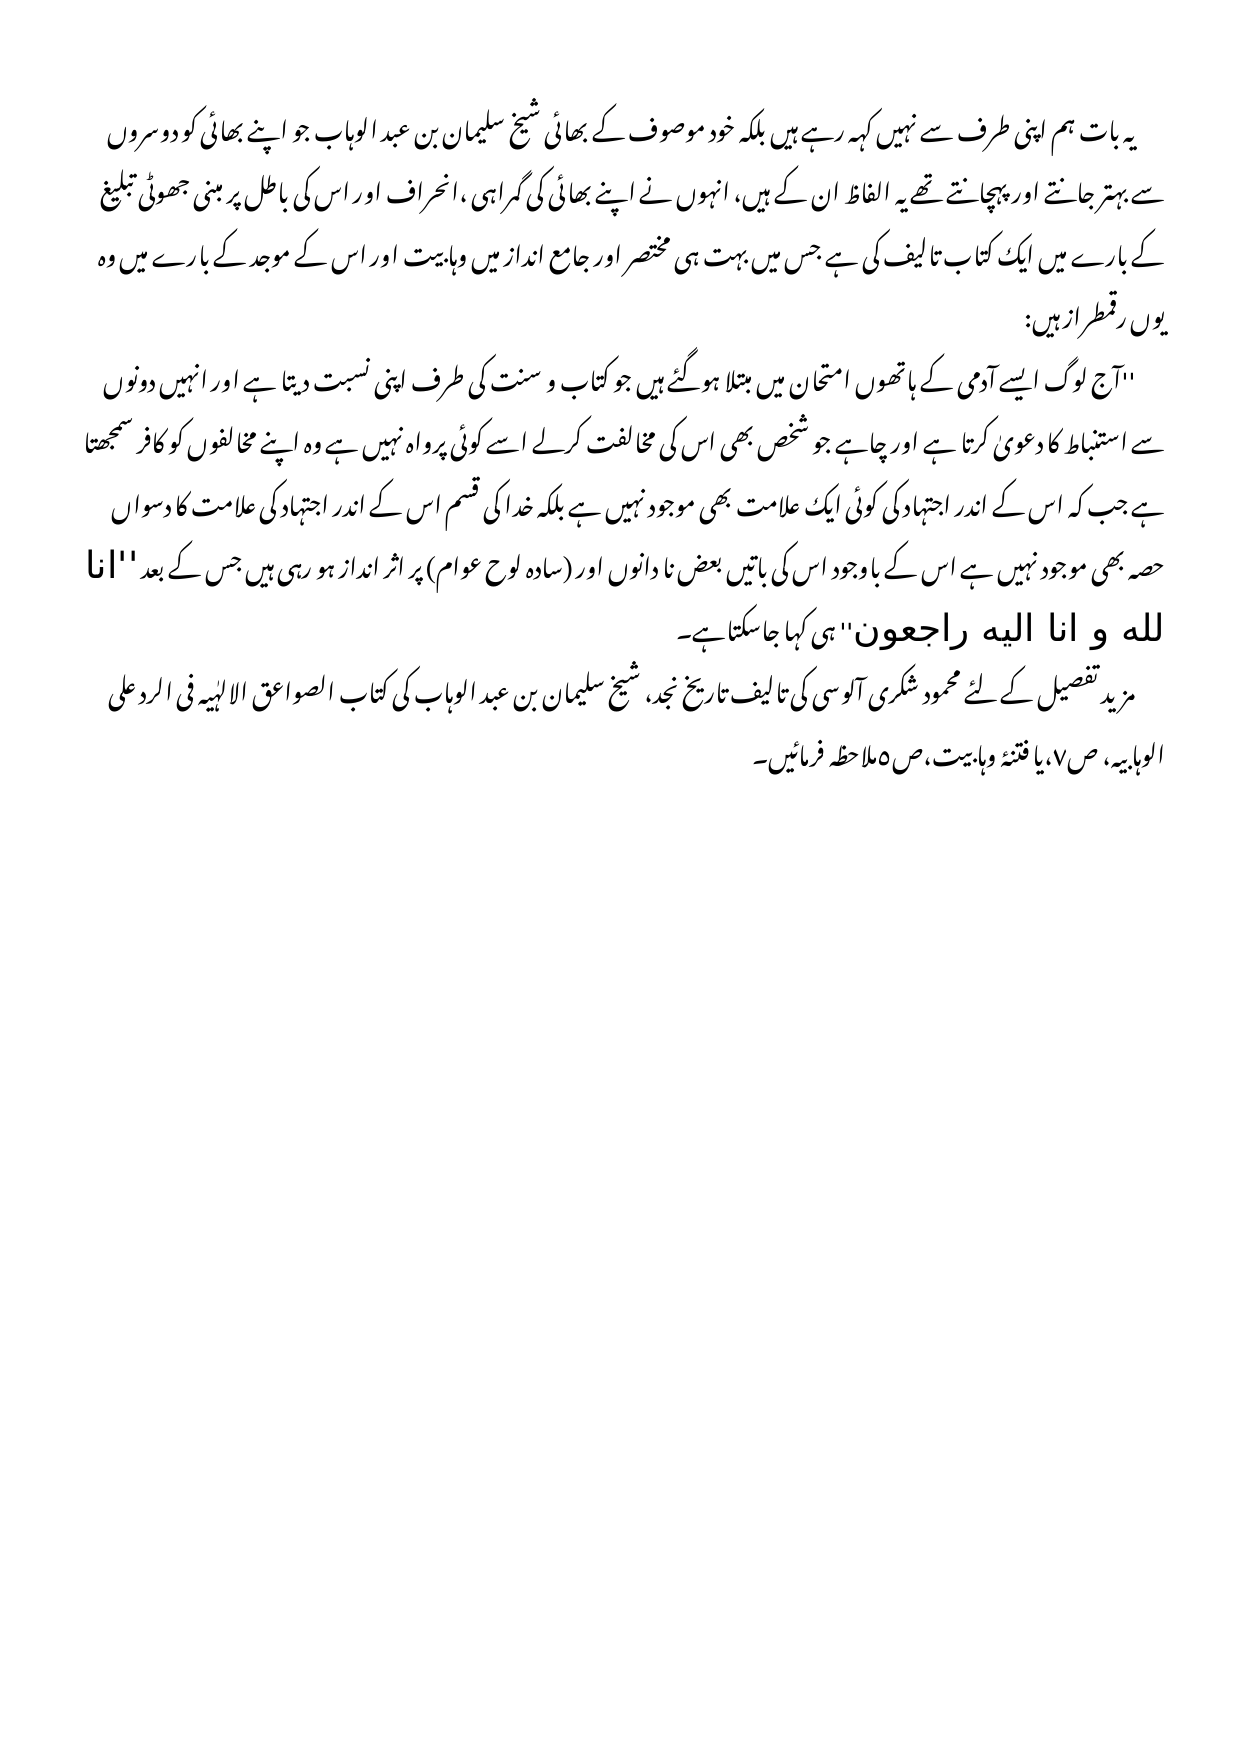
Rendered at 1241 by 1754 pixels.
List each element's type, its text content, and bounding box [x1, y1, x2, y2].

text مزید تفصیل کے لئے محمود شکری آلوسی کی تالیف تاریخ نجد، شیخ سلیمان بن عبد الوہاب کی کتاب الصواعق الالہٰیہ فی الرد علی الوہابیہ، ص٧،یا فتنۂ وہابیت،ص٥ملاحظہ فرمائیں۔ [75, 656, 1165, 781]
text ''آج لوگ ایسے آدمی کے ہاتھوں امتحان میں مبتلا ہوگئے ہیں جو کتاب و سنت کی طرف اپنی نسبت دیتا ہے اور انہیں دونوں سے استنباط کا دعویٰ کرتا ہے اور چاہے جو شخص بھی اس کی مخالفت کرلے اسے کوئی پرواہ نہیں ہے وہ اپنے مخالفوں کو کافر سمجھتا ہے جب کہ اس کے اندر اجتہاد کی کوئی ایک علامت بھی موجود نہیں ہے بلکہ خدا کی قسم اس کے اندر اجتہاد کی علامت کا دسواں حصہ بھی موجود نہیں ہے اس کے باوجود اس کی باتیں بعض نا دانوں اور (سادہ لوح عوام) پر اثر انداز ہو رہی ہیں جس کے بعد ''انا لله و انا الیه راجعون'' ہی کہا جاسکتاہے۔ [75, 344, 1165, 656]
text یہ بات ہم اپنی طرف سے نہیں کہہ رہے ہیں بلکہ خود موصوف کے بھائی شیخ سلیمان بن عبد الوہاب جو اپنے بھائی کو دوسروں سے بہتر جانتے اور پہچانتے تھے یہ الفاظ ان کے ہیں، انہوں نے اپنے بھائی کی گمراہی ،انحراف اور اس کی باطل پر مبنی جھوٹی تبلیغ کے بارے میں ایک کتاب تالیف کی ہے جس میں بہت ہی مختصر اور جامع انداز میں وہابیت اور اس کے موجد کے بارے میں وہ یوں رقمطراز ہیں: [75, 94, 1165, 344]
